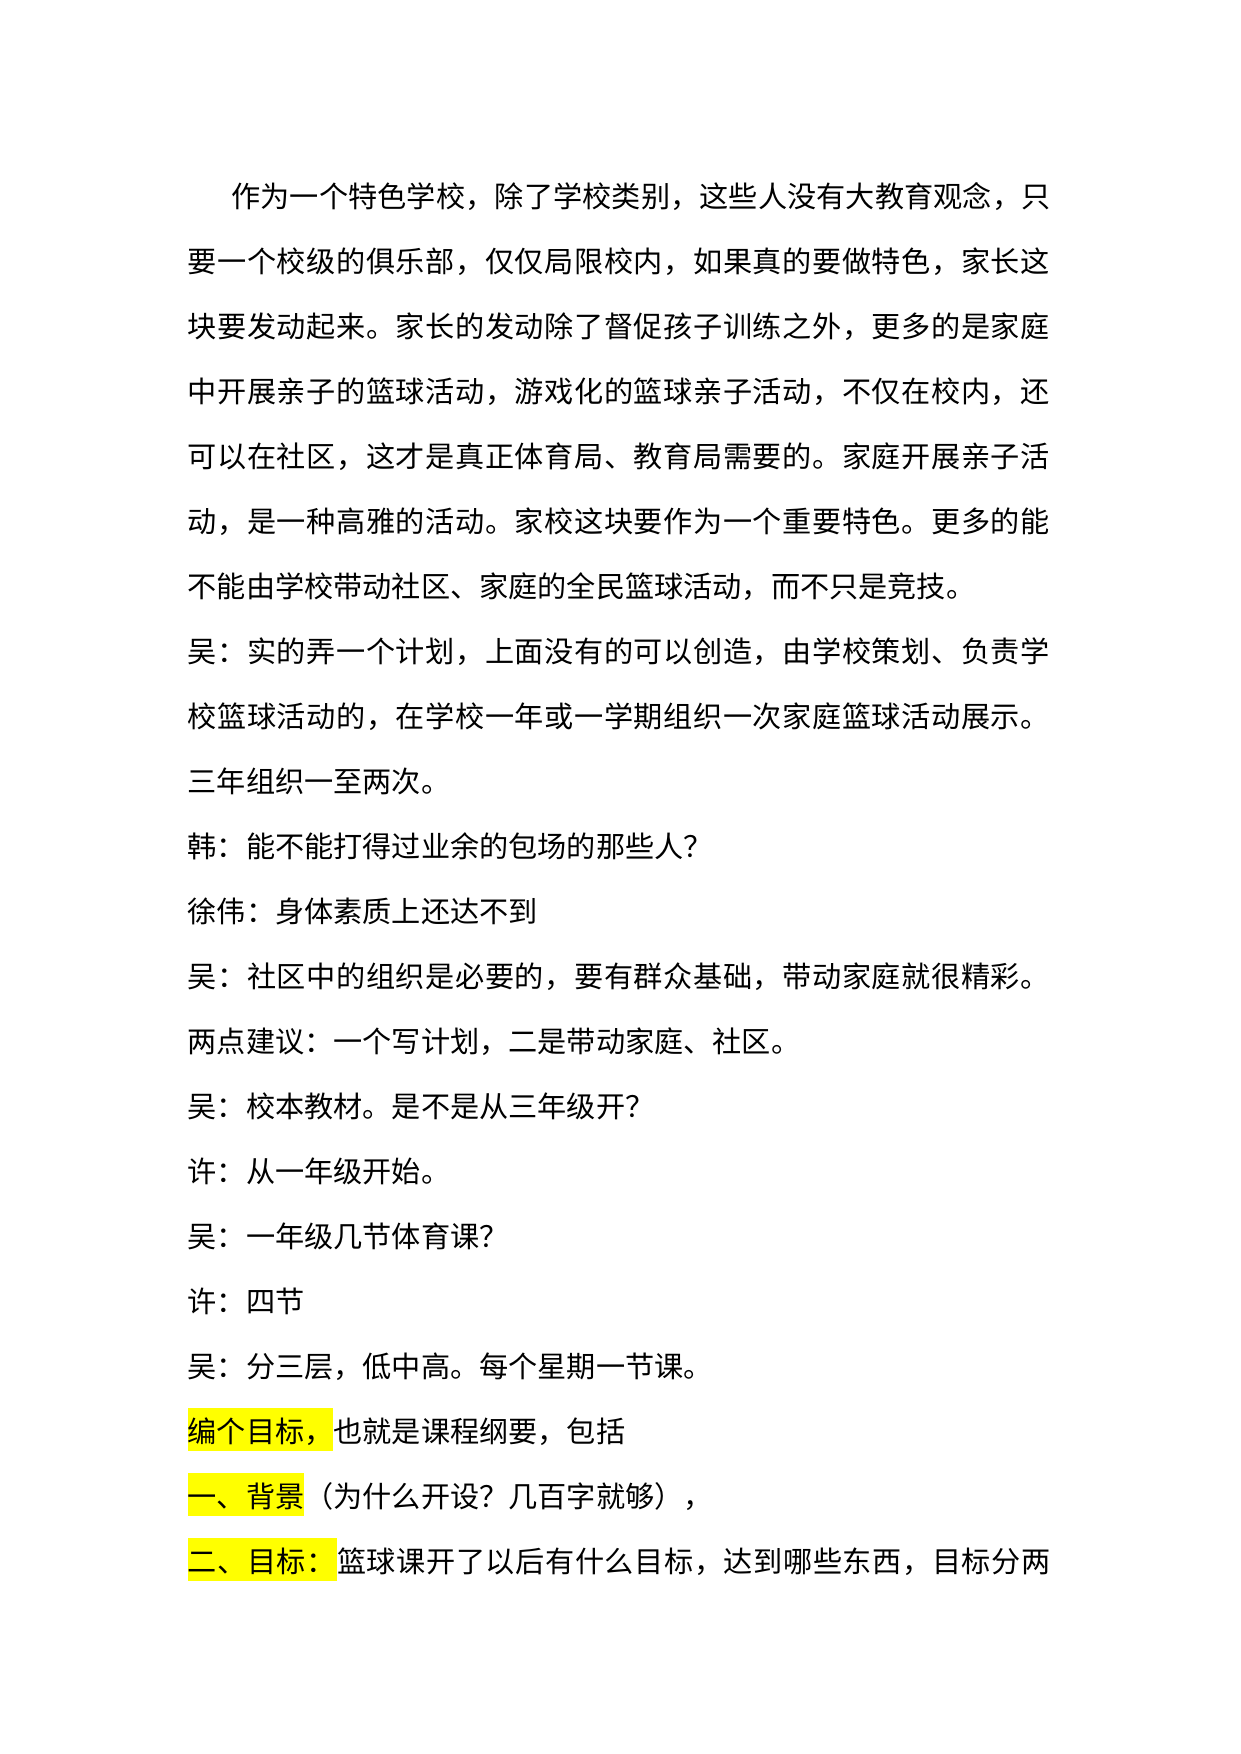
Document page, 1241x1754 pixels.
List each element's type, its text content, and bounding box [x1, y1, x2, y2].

text 吴：一年级几节体育课？ [187, 1202, 1053, 1267]
text 吴：社区中的组织是必要的，要有群众基础，带动家庭就很精彩。两点建议：一个写计划，二是带动家庭、社区。 [187, 942, 1053, 1072]
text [187, 1527, 1053, 1592]
text 吴：实的弄一个计划，上面没有的可以创造，由学校策划、负责学校篮球活动的，在学校一年或一学期组织一次家庭篮球活动展示。三年组织一至两次。 [187, 617, 1053, 812]
text 许：从一年级开始。 [187, 1137, 1053, 1202]
text 许：四节 [187, 1267, 1053, 1332]
text 徐伟：身体素质上还达不到 [187, 877, 1053, 942]
text 编个目标，也就是课程纲要，包括 [187, 1397, 1053, 1462]
text 一、背景（为什么开设？几百字就够）， [187, 1462, 1053, 1527]
text 作为一个特色学校，除了学校类别，这些人没有大教育观念，只要一个校级的俱乐部，仅仅局限校内，如果真的要做特色，家长这块要发动起来。家长的发动除了督促孩子训练之外，更多的是家庭中开展亲子的篮球活动，游戏化的篮球亲子活动，不仅在校内，还可以在社区，这才是真正体育局、教育局需要的。家庭开展亲子活动，是一种高雅的活动。家校这块要作为一个重要特色。更多的能不能由学校带动社区、家庭的全民篮球活动，而不只是竞技。 [187, 162, 1053, 617]
text 韩：能不能打得过业余的包场的那些人？ [187, 812, 1053, 877]
text 吴：校本教材。是不是从三年级开？ [187, 1072, 1053, 1137]
text 吴：分三层，低中高。每个星期一节课。 [187, 1332, 1053, 1397]
